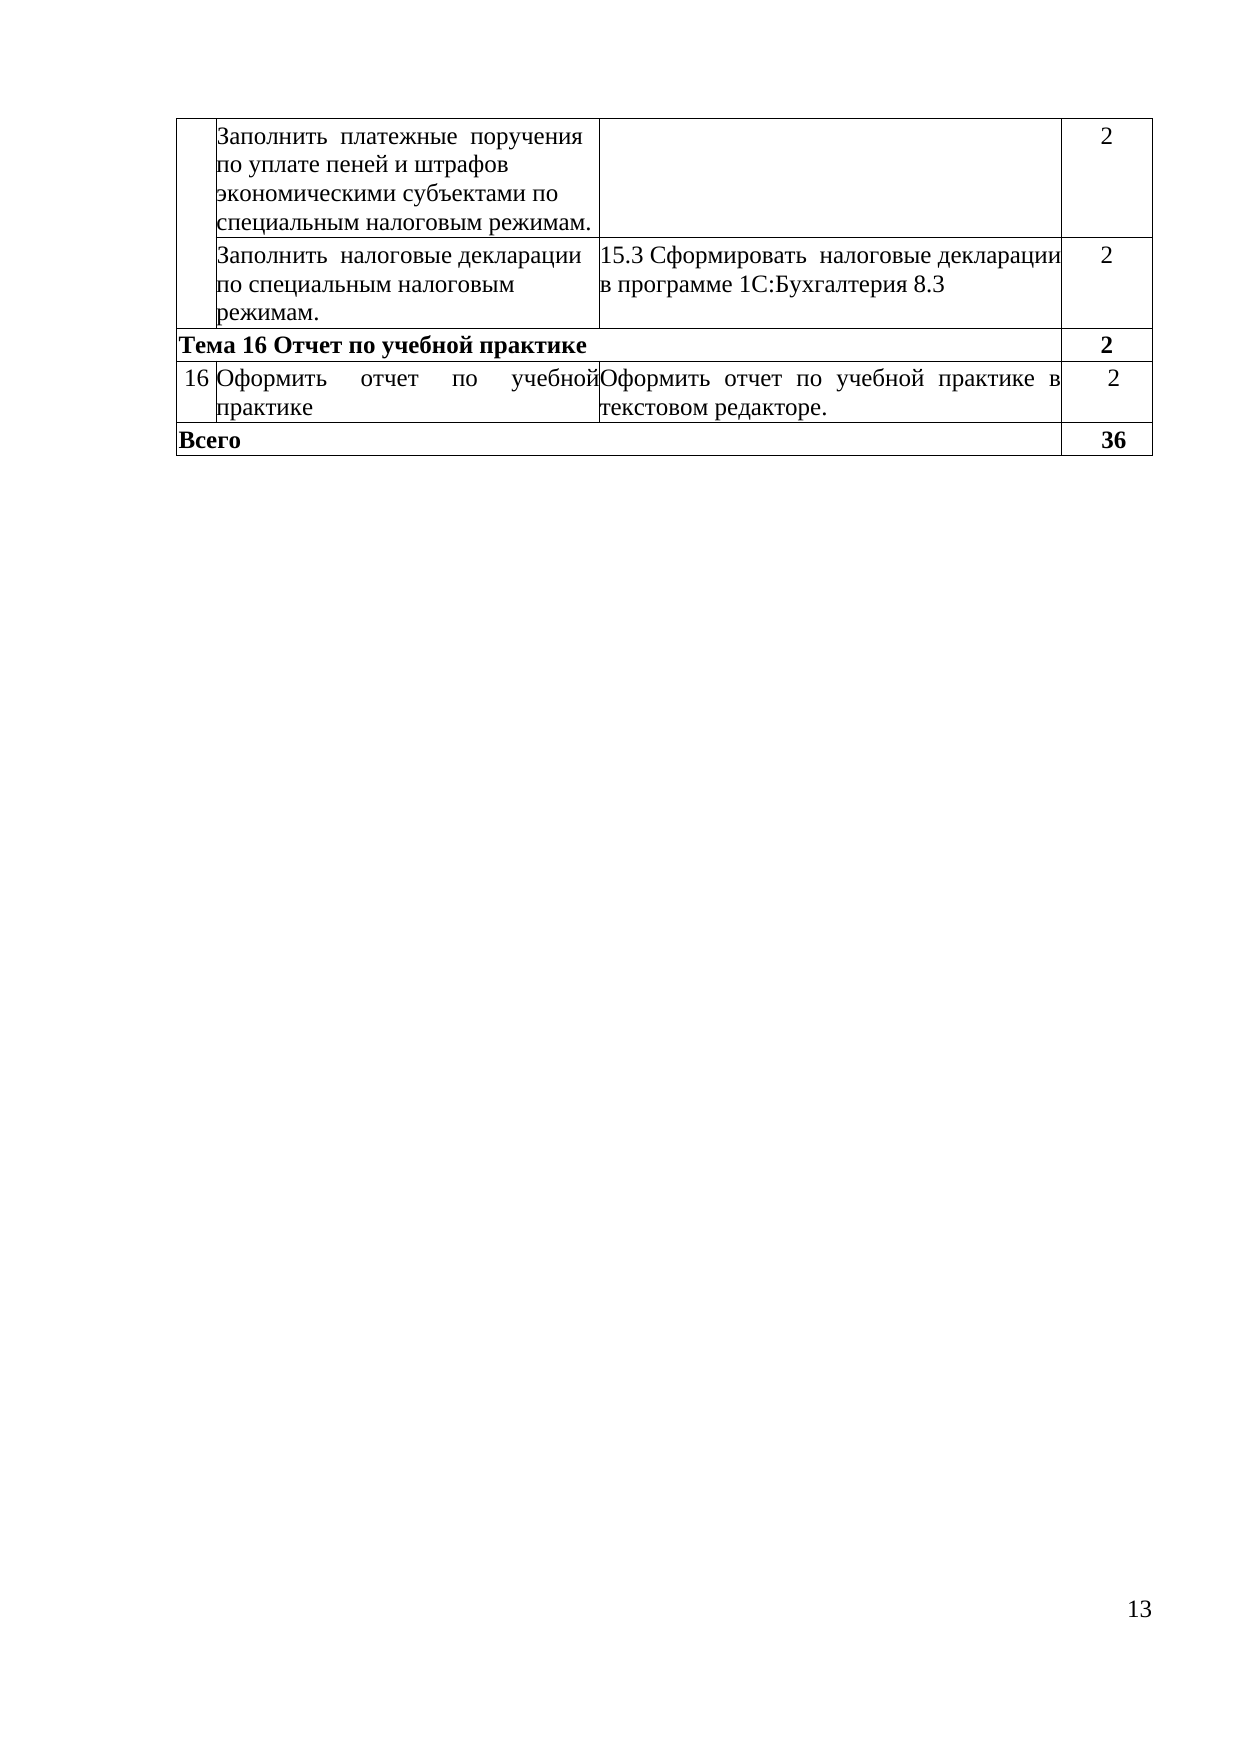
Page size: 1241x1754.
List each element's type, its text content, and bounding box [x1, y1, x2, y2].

table_cell 2 [1062, 362, 1152, 422]
table_cell Заполнить налоговые декларации по специальным налоговым режимам. [217, 238, 599, 328]
table_cell Тема 16 Отчет по учебной практике [177, 329, 1061, 361]
table_cell Заполнить платежные поручения по уплате пеней и штрафов экономическими субъектами по специальным налоговым режимам. [217, 119, 599, 237]
table_cell [177, 119, 216, 328]
table_cell 36 [1062, 423, 1152, 455]
table_cell 2 [1062, 119, 1152, 237]
table_cell 15.3 Сформировать налоговые декларации в программе 1С:Бухгалтерия 8.3 [600, 238, 1061, 328]
table_cell 16 [177, 362, 216, 422]
table_cell [600, 119, 1061, 237]
table_cell 2 [1062, 238, 1152, 328]
table_cell 2 [1062, 329, 1152, 361]
